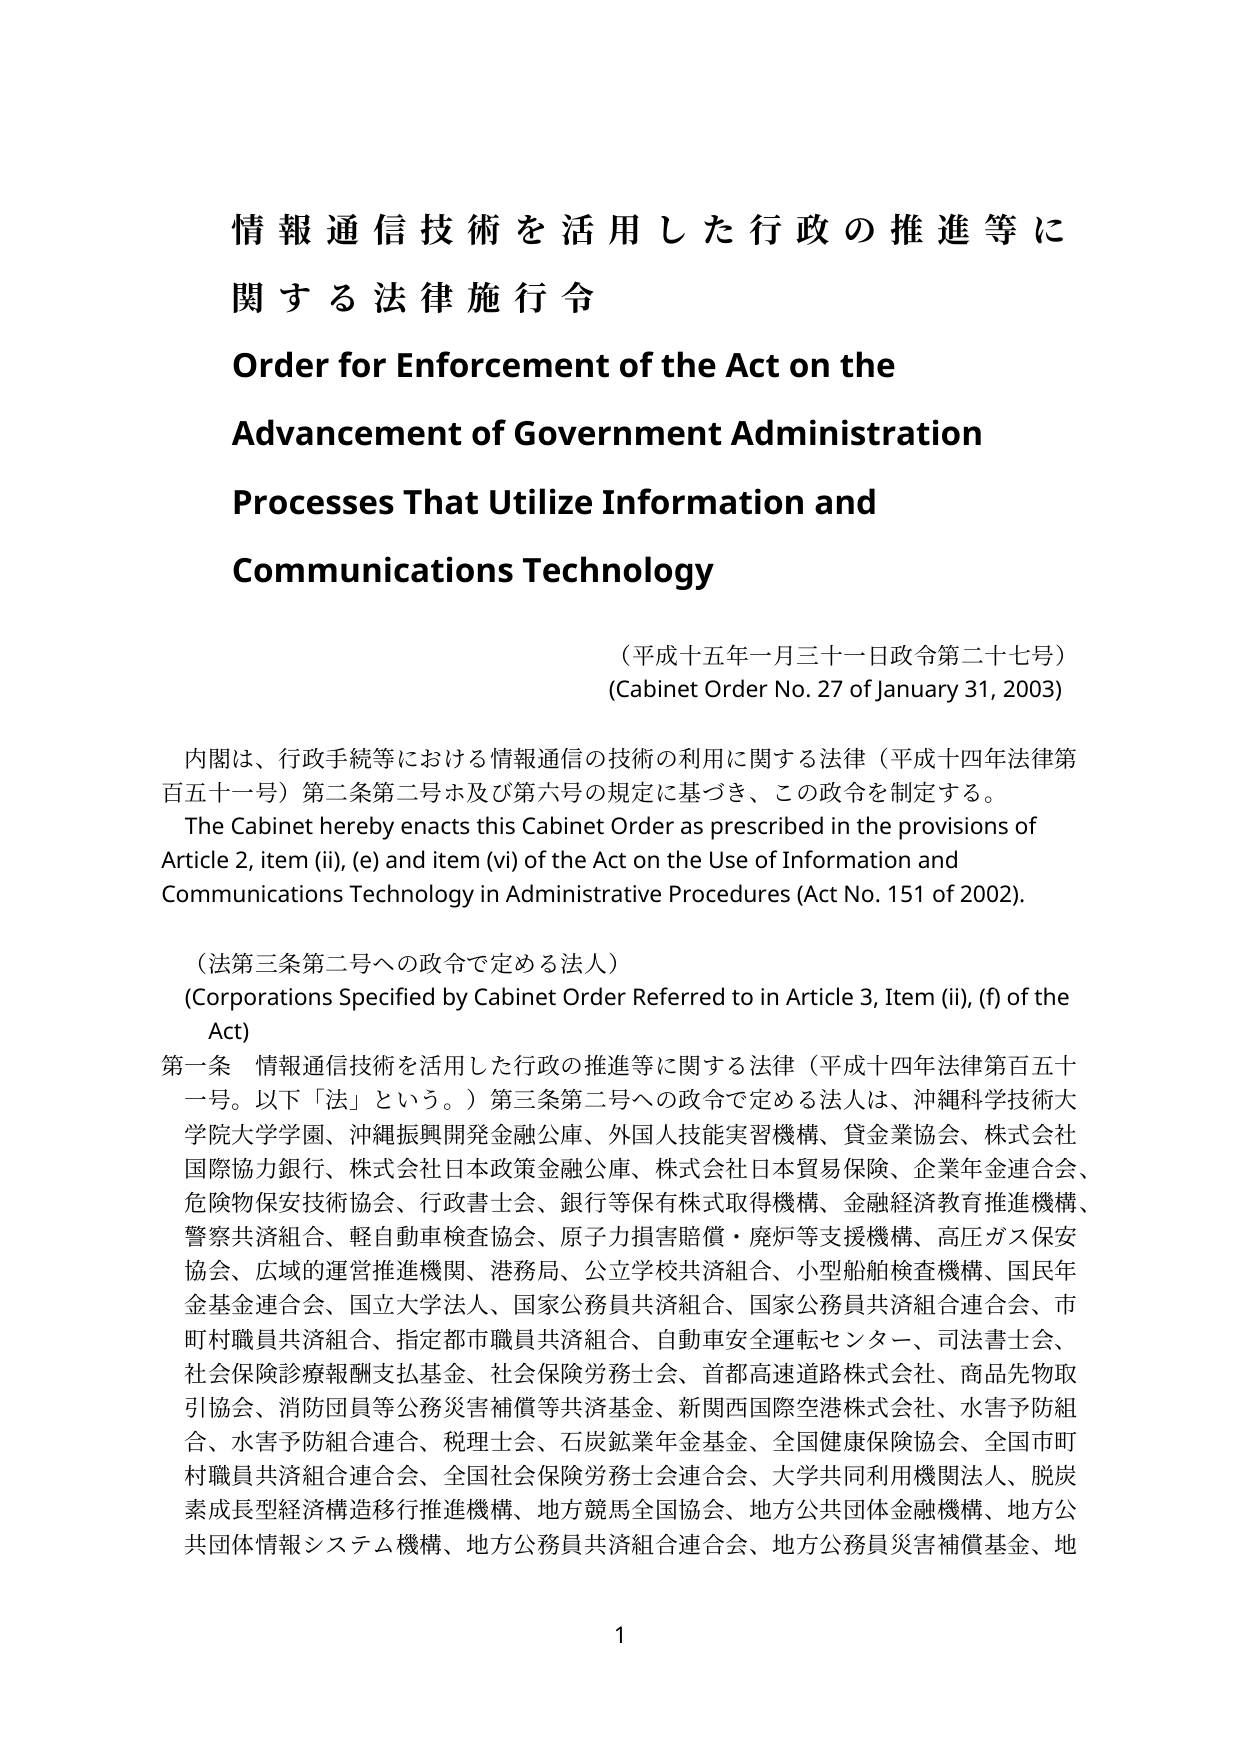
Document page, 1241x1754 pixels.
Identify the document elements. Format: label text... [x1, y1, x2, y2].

text (Corporations Specified by Cabinet Order Referred to in Article 3, Item (ii), (f) of the Act) [184, 979, 1079, 1048]
text (Cabinet Order No. 27 of January 31, 2003) [161, 672, 1079, 706]
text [161, 1048, 1079, 1560]
text 内閣は、行政手続等における情報通信の技術の利用に関する法律（平成十四年法律第百五十一号）第二条第二号ホ及び第六号の規定に基づき、この政令を制定する。 [161, 740, 1079, 809]
text （平成十五年一月三十一日政令第二十七号） [161, 638, 1079, 672]
text Order for Enforcement of the Act on the Advancement of Government Administration Processes That Utilize Information and Communications Technology [230, 330, 1079, 604]
text （法第三条第二号ヘの政令で定める法人） [184, 945, 1079, 979]
text The Cabinet hereby enacts this Cabinet Order as prescribed in the provisions of Article 2, item (ii), (e) and item (vi) of the Act on the Use of Information and Communications Technology in Administrative Procedures (Act No. 151 of 2002). [161, 809, 1079, 911]
text 情報通信技術を活用した行政の推進等に関する法律施行令 [230, 194, 1079, 330]
